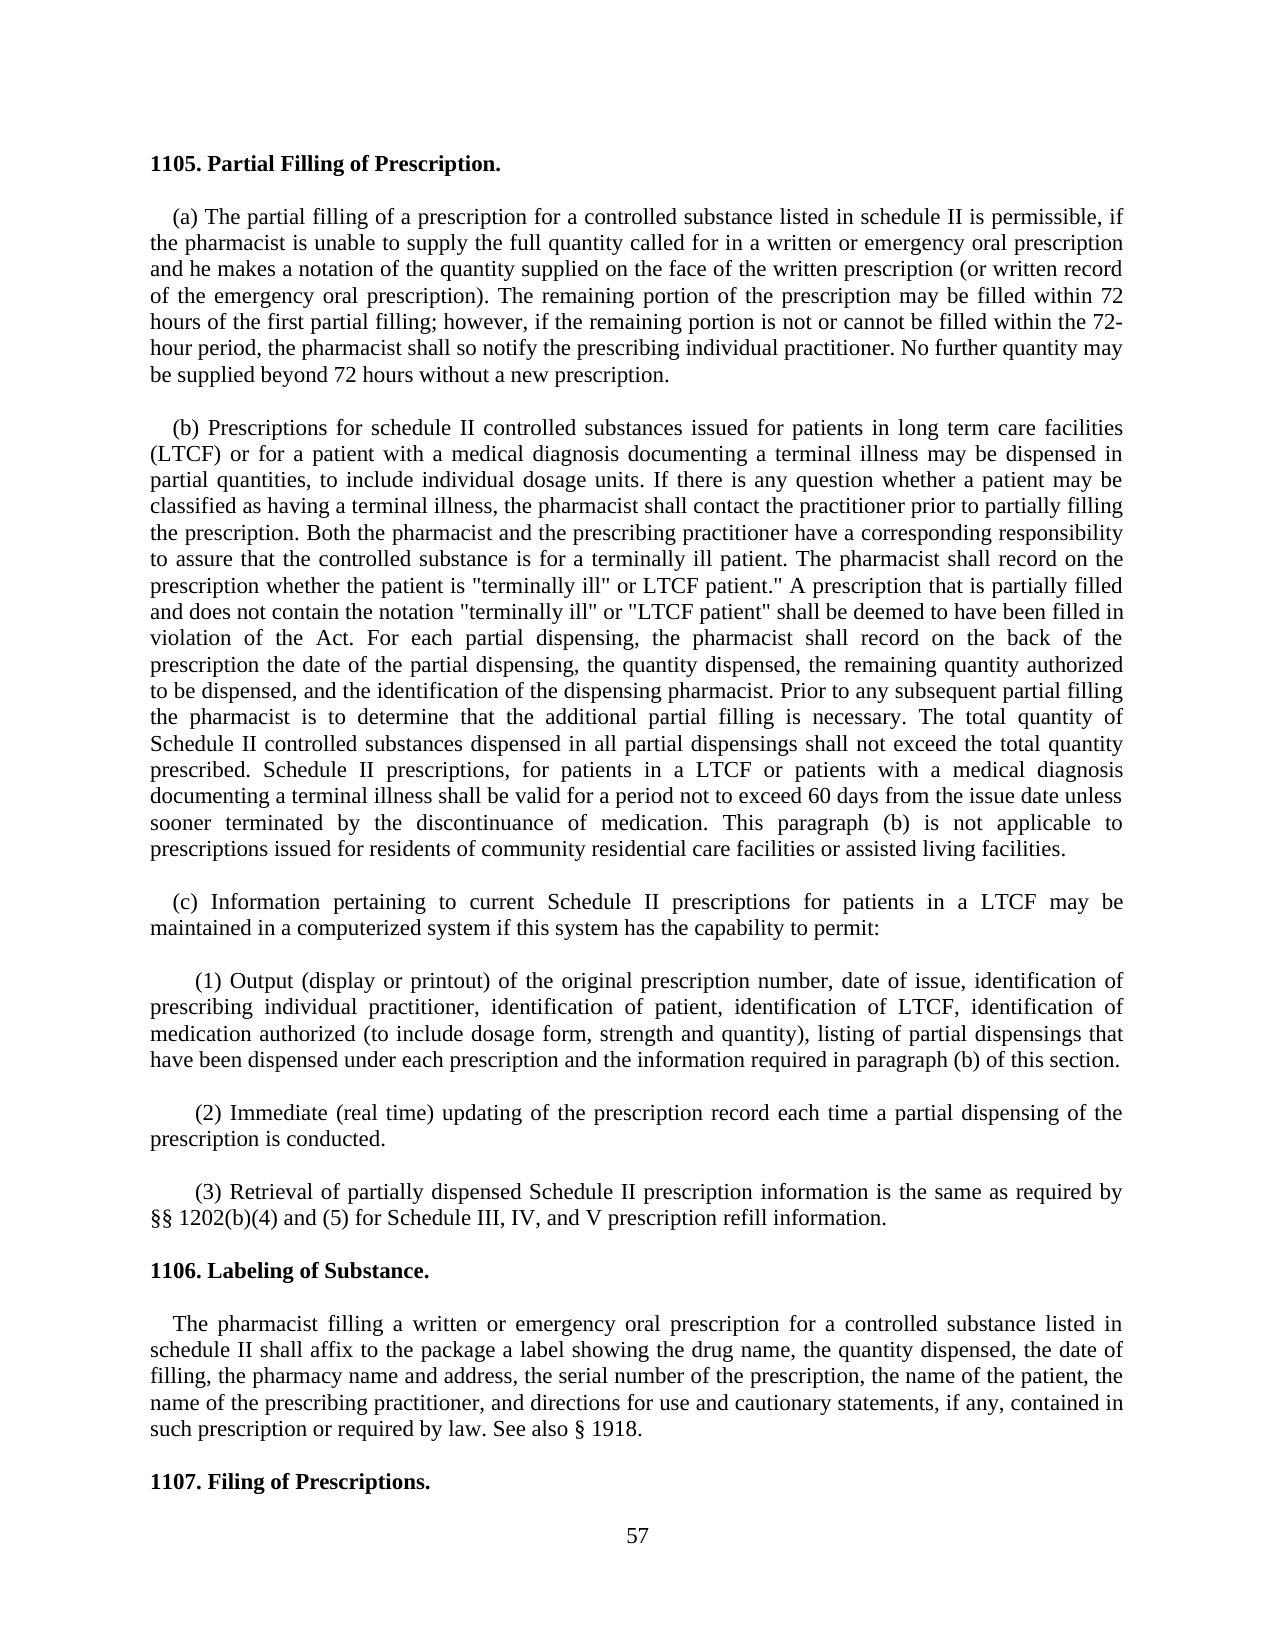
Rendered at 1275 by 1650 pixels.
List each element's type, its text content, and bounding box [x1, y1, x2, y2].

text (c) Information pertaining to current Schedule II prescriptions for patients in a LTCF may be maintained in a computerized system if this system has the capability to permit: [150, 888, 1125, 941]
text (a) The partial filling of a prescription for a controlled substance listed in schedule II is permissible, if the pharmacist is unable to supply the full quantity called for in a written or emergency oral prescription and he makes a notation of the quantity supplied on the face of the written prescription (or written record of the emergency oral prescription). The remaining portion of the prescription may be filled within 72 hours of the first partial filling; however, if the remaining portion is not or cannot be filled within the 72-hour period, the pharmacist shall so notify the prescribing individual practitioner. No further quantity may be supplied beyond 72 hours without a new prescription. [150, 203, 1125, 387]
text (2) Immediate (real time) updating of the prescription record each time a partial dispensing of the prescription is conducted. [150, 1099, 1125, 1151]
text (1) Output (display or printout) of the original prescription number, date of issue, identification of prescribing individual practitioner, identification of patient, identification of LTCF, identification of medication authorized (to include dosage form, strength and quantity), listing of partial dispensings that have been dispensed under each prescription and the information required in paragraph (b) of this section. [150, 967, 1125, 1072]
text 1105. Partial Filling of Prescription. [150, 150, 1125, 176]
text 1107. Filing of Prescriptions. [150, 1468, 1125, 1494]
text The pharmacist filling a written or emergency oral prescription for a controlled substance listed in schedule II shall affix to the package a label showing the drug name, the quantity dispensed, the date of filling, the pharmacy name and address, the serial number of the prescription, the name of the patient, the name of the prescribing practitioner, and directions for use and cautionary statements, if any, contained in such prescription or required by law. See also § 1918. [150, 1309, 1125, 1441]
text (3) Retrieval of partially dispensed Schedule II prescription information is the same as required by §§ 1202(b)(4) and (5) for Schedule III, IV, and V prescription refill information. [150, 1178, 1125, 1231]
text 1106. Labeling of Substance. [150, 1257, 1125, 1283]
text (b) Prescriptions for schedule II controlled substances issued for patients in long term care facilities (LTCF) or for a patient with a medical diagnosis documenting a terminal illness may be dispensed in partial quantities, to include individual dosage units. If there is any question whether a patient may be classified as having a terminal illness, the pharmacist shall contact the practitioner prior to partially filling the prescription. Both the pharmacist and the prescribing practitioner have a corresponding responsibility to assure that the controlled substance is for a terminally ill patient. The pharmacist shall record on the prescription whether the patient is "terminally ill" or LTCF patient." A prescription that is partially filled and does not contain the notation "terminally ill" or "LTCF patient" shall be deemed to have been filled in violation of the Act. For each partial dispensing, the pharmacist shall record on the back of the prescription the date of the partial dispensing, the quantity dispensed, the remaining quantity authorized to be dispensed, and the identification of the dispensing pharmacist. Prior to any subsequent partial filling the pharmacist is to determine that the additional partial filling is necessary. The total quantity of Schedule II controlled substances dispensed in all partial dispensings shall not exceed the total quantity prescribed. Schedule II prescriptions, for patients in a LTCF or patients with a medical diagnosis documenting a terminal illness shall be valid for a period not to exceed 60 days from the issue date unless sooner terminated by the discontinuance of medication. This paragraph (b) is not applicable to prescriptions issued for residents of community residential care facilities or assisted living facilities. [150, 413, 1125, 862]
